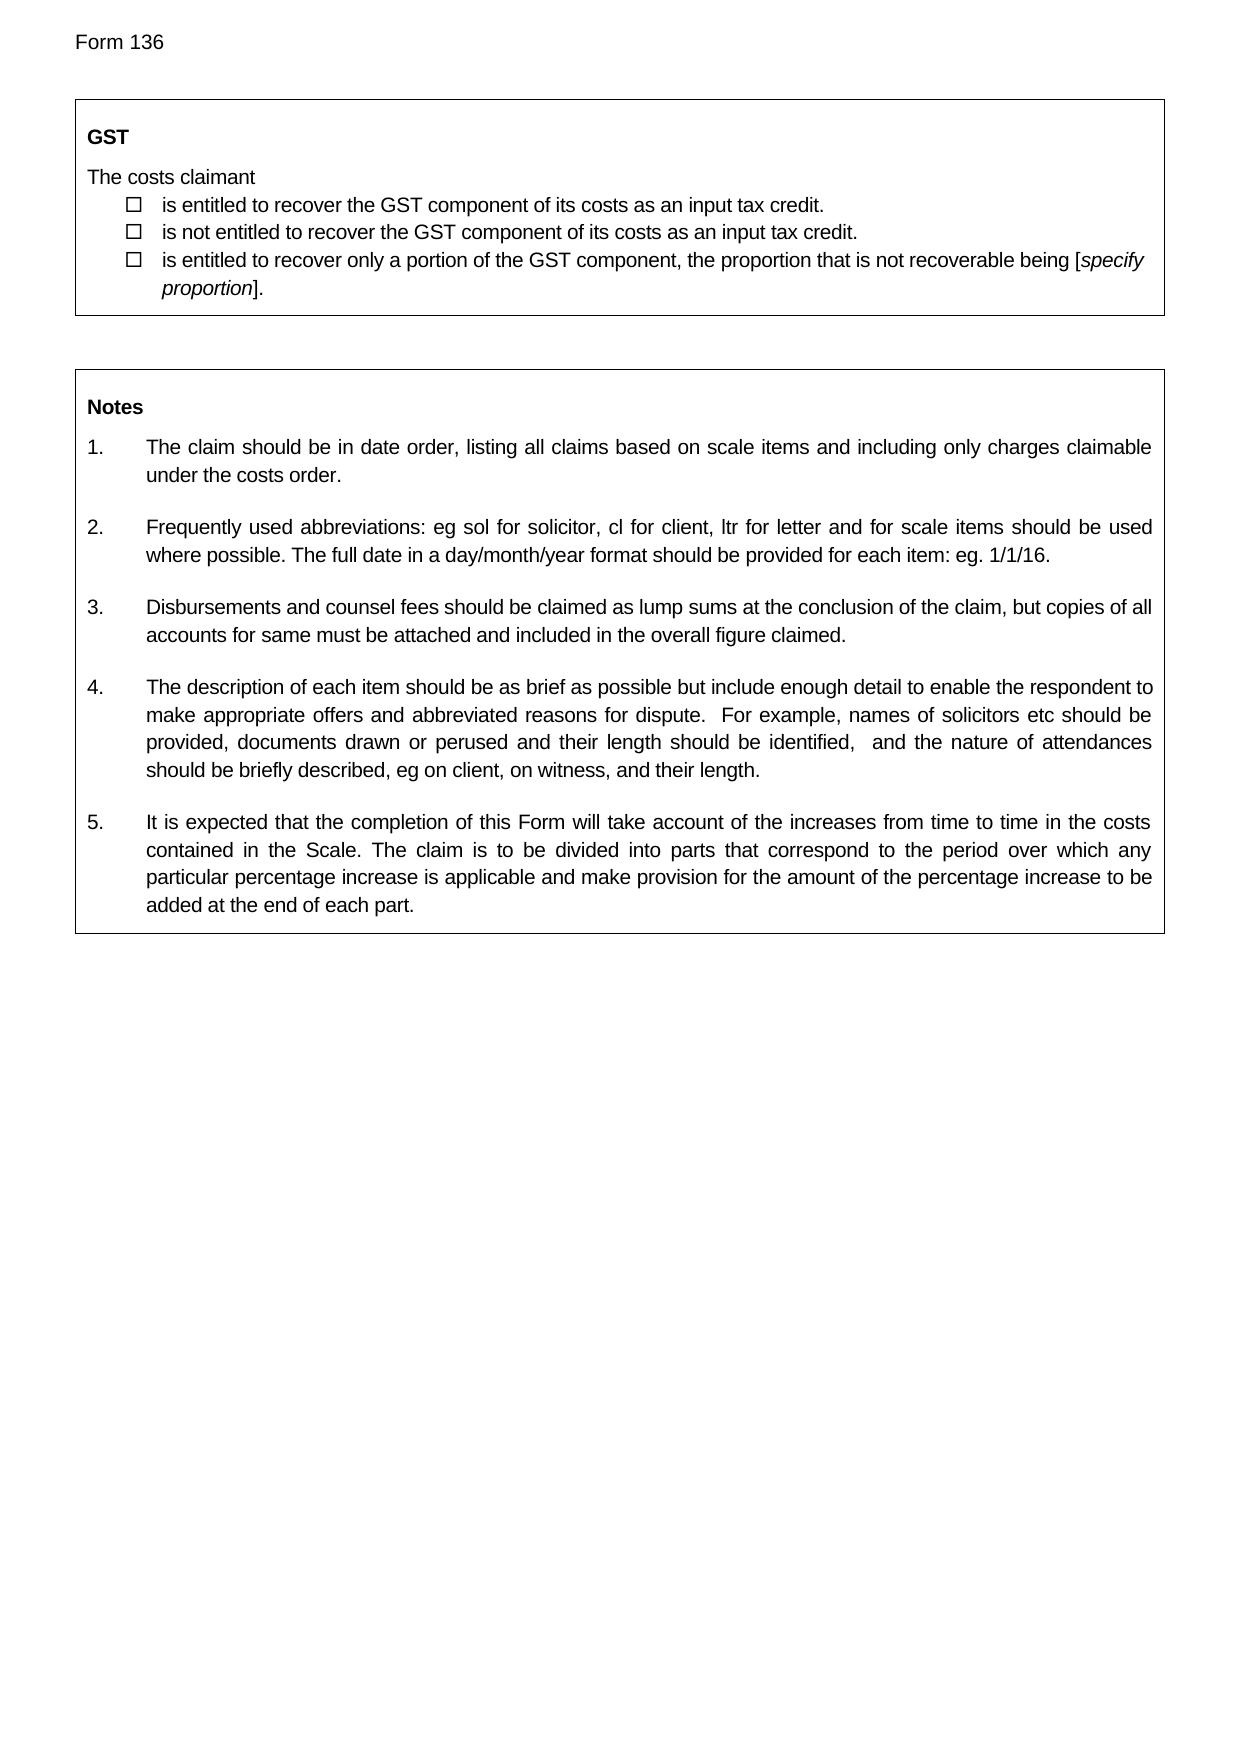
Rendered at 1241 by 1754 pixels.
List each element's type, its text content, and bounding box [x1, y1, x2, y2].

table_header GST The costs claimant is entitled to recover the GST component of its costs as an input tax credit. is not entitled to recover the GST component of its costs as an input tax credit. is entitled to recover only a portion of the GST component, the proportion that is not recoverable being [specify proportion]. [76, 100, 1164, 315]
table_header Notes The claim should be in date order, listing all claims based on scale items and including only charges claimable under the costs order. Frequently used abbreviations: eg sol for solicitor, cl for client, ltr for letter and for scale items should be used where possible. The full date in a day/month/year format should be provided for each item: eg. 1/1/16. Disbursements and counsel fees should be claimed as lump sums at the conclusion of the claim, but copies of all accounts for same must be attached and included in the overall figure claimed. The description of each item should be as brief as possible but include enough detail to enable the respondent to make appropriate offers and abbreviated reasons for dispute. For example, names of solicitors etc should be provided, documents drawn or perused and their length should be identified, and the nature of attendances should be briefly described, eg on client, on witness, and their length. It is expected that the completion of this Form will take account of the increases from time to time in the costs contained in the Scale. The claim is to be divided into parts that correspond to the period over which any particular percentage increase is applicable and make provision for the amount of the percentage increase to be added at the end of each part. [76, 370, 1164, 932]
